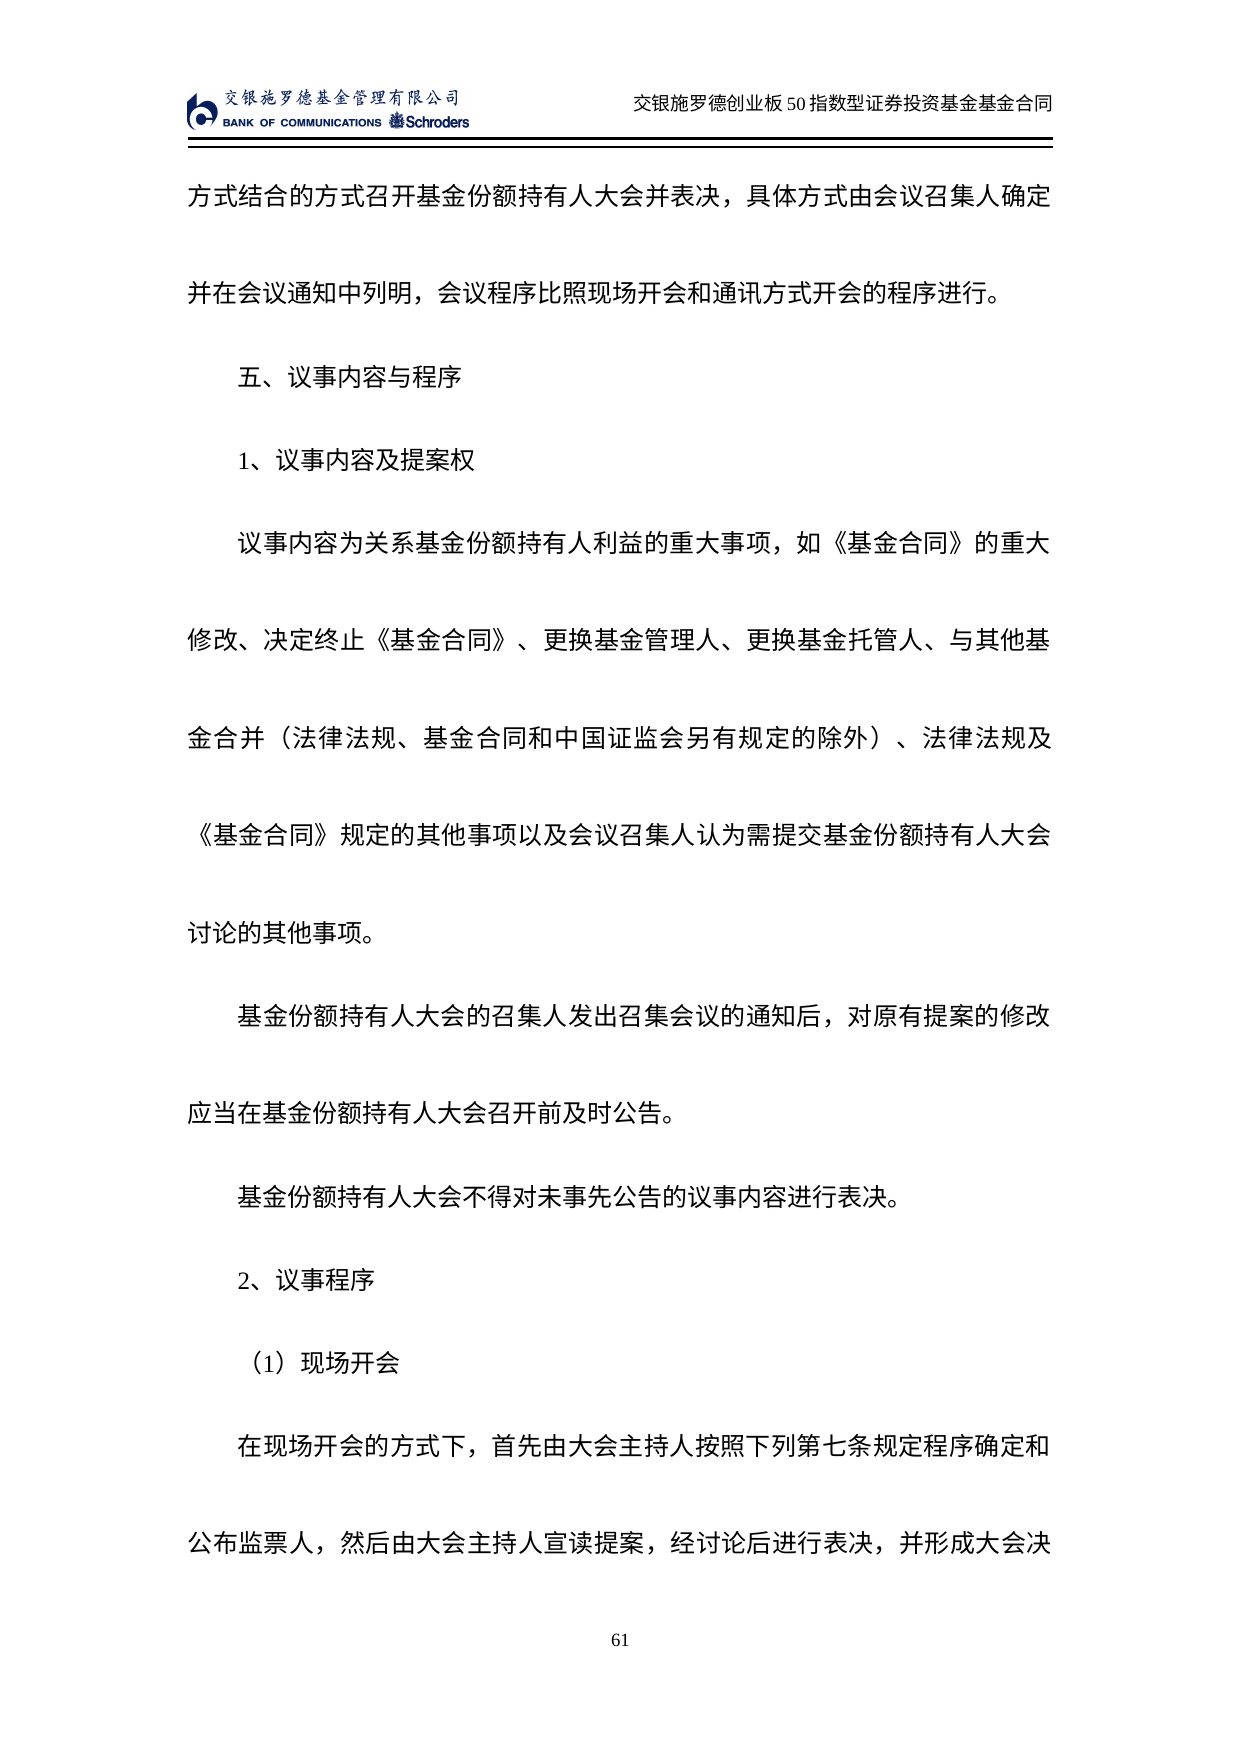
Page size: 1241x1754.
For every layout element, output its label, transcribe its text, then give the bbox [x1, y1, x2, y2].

text 1、议事内容及提案权 [187, 426, 1053, 491]
picture [187, 89, 469, 130]
text 议事内容为关系基金份额持有人利益的重大事项，如《基金合同》的重大修改、决定终止《基金合同》、更换基金管理人、更换基金托管人、与其他基金合并（法律法规、基金合同和中国证监会另有规定的除外）、法律法规及《基金合同》规定的其他事项以及会议召集人认为需提交基金份额持有人大会讨论的其他事项。 [187, 509, 1053, 964]
text 2、议事程序 [187, 1246, 1053, 1311]
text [187, 1412, 1053, 1574]
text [187, 162, 1053, 324]
text 基金份额持有人大会的召集人发出召集会议的通知后，对原有提案的修改应当在基金份额持有人大会召开前及时公告。 [187, 982, 1053, 1144]
text 五、议事内容与程序 [187, 343, 1053, 408]
text （1）现场开会 [187, 1329, 1053, 1394]
text 基金份额持有人大会不得对未事先公告的议事内容进行表决。 [187, 1163, 1053, 1228]
